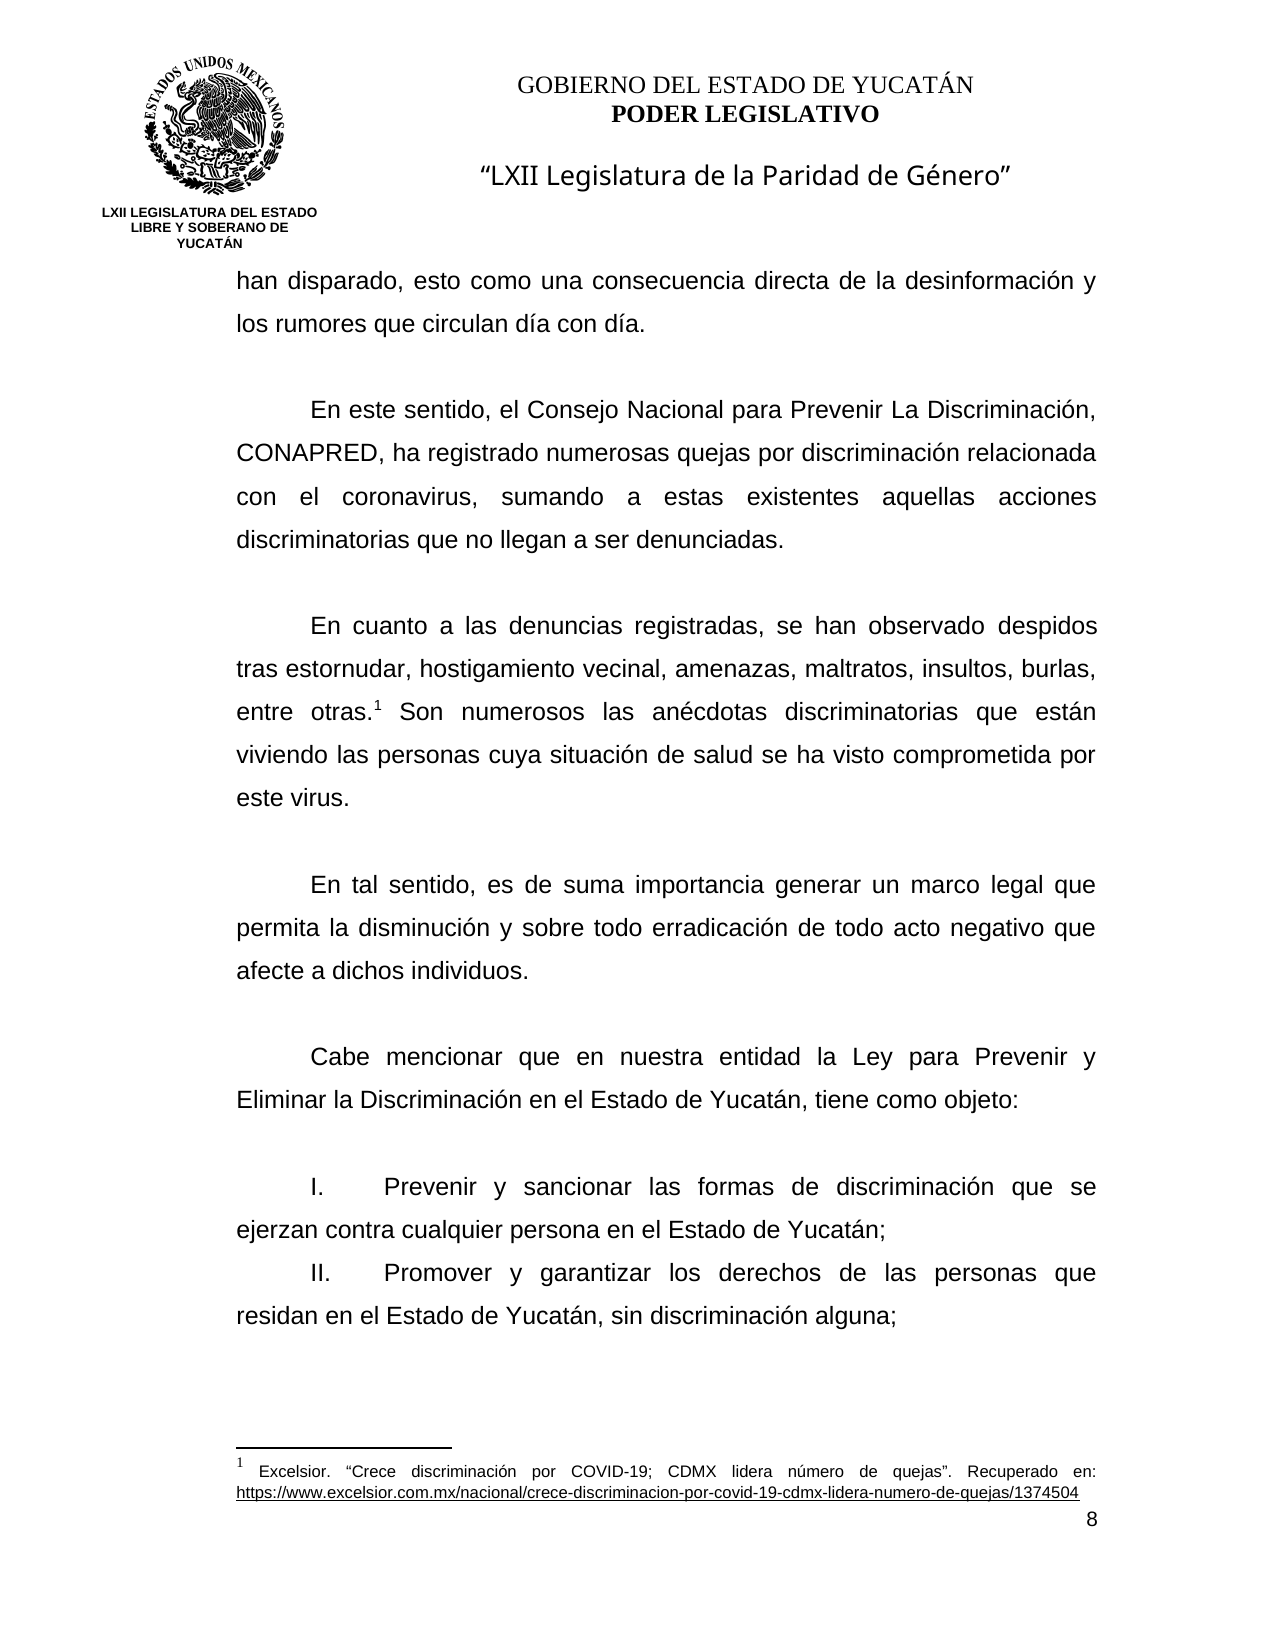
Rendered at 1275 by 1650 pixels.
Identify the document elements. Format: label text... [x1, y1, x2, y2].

text En tal sentido, es de suma importancia generar un marco legal que permita la disminución y sobre todo erradicación de todo acto negativo que afecte a dichos individuos. [236, 869, 1098, 984]
picture [110, 22, 318, 229]
text Cabe mencionar que en nuestra entidad la Ley para Prevenir y Eliminar la Discriminación en el Estado de Yucatán, tiene como objeto: [236, 1042, 1098, 1114]
text II. Promover y garantizar los derechos de las personas que residan en el Estado de Yucatán, sin discriminación alguna; [236, 1258, 1098, 1329]
text En cuanto a las denuncias registradas, se han observado despidos tras estornudar, hostigamiento vecinal, amenazas, maltratos, insultos, burlas, entre otras. Son numerosos las anécdotas discriminatorias que están viviendo las personas cuya situación de salud se ha visto comprometida por este virus. [236, 611, 1098, 812]
text En este sentido, el Consejo Nacional para Prevenir La Discriminación, CONAPRED, ha registrado numerosas quejas por discriminación relacionada con el coronavirus, sumando a estas existentes aquellas acciones discriminatorias que no llegan a ser denunciadas. [236, 395, 1098, 553]
text I. Prevenir y sancionar las formas de discriminación que se ejerzan contra cualquier persona en el Estado de Yucatán; [236, 1171, 1098, 1243]
